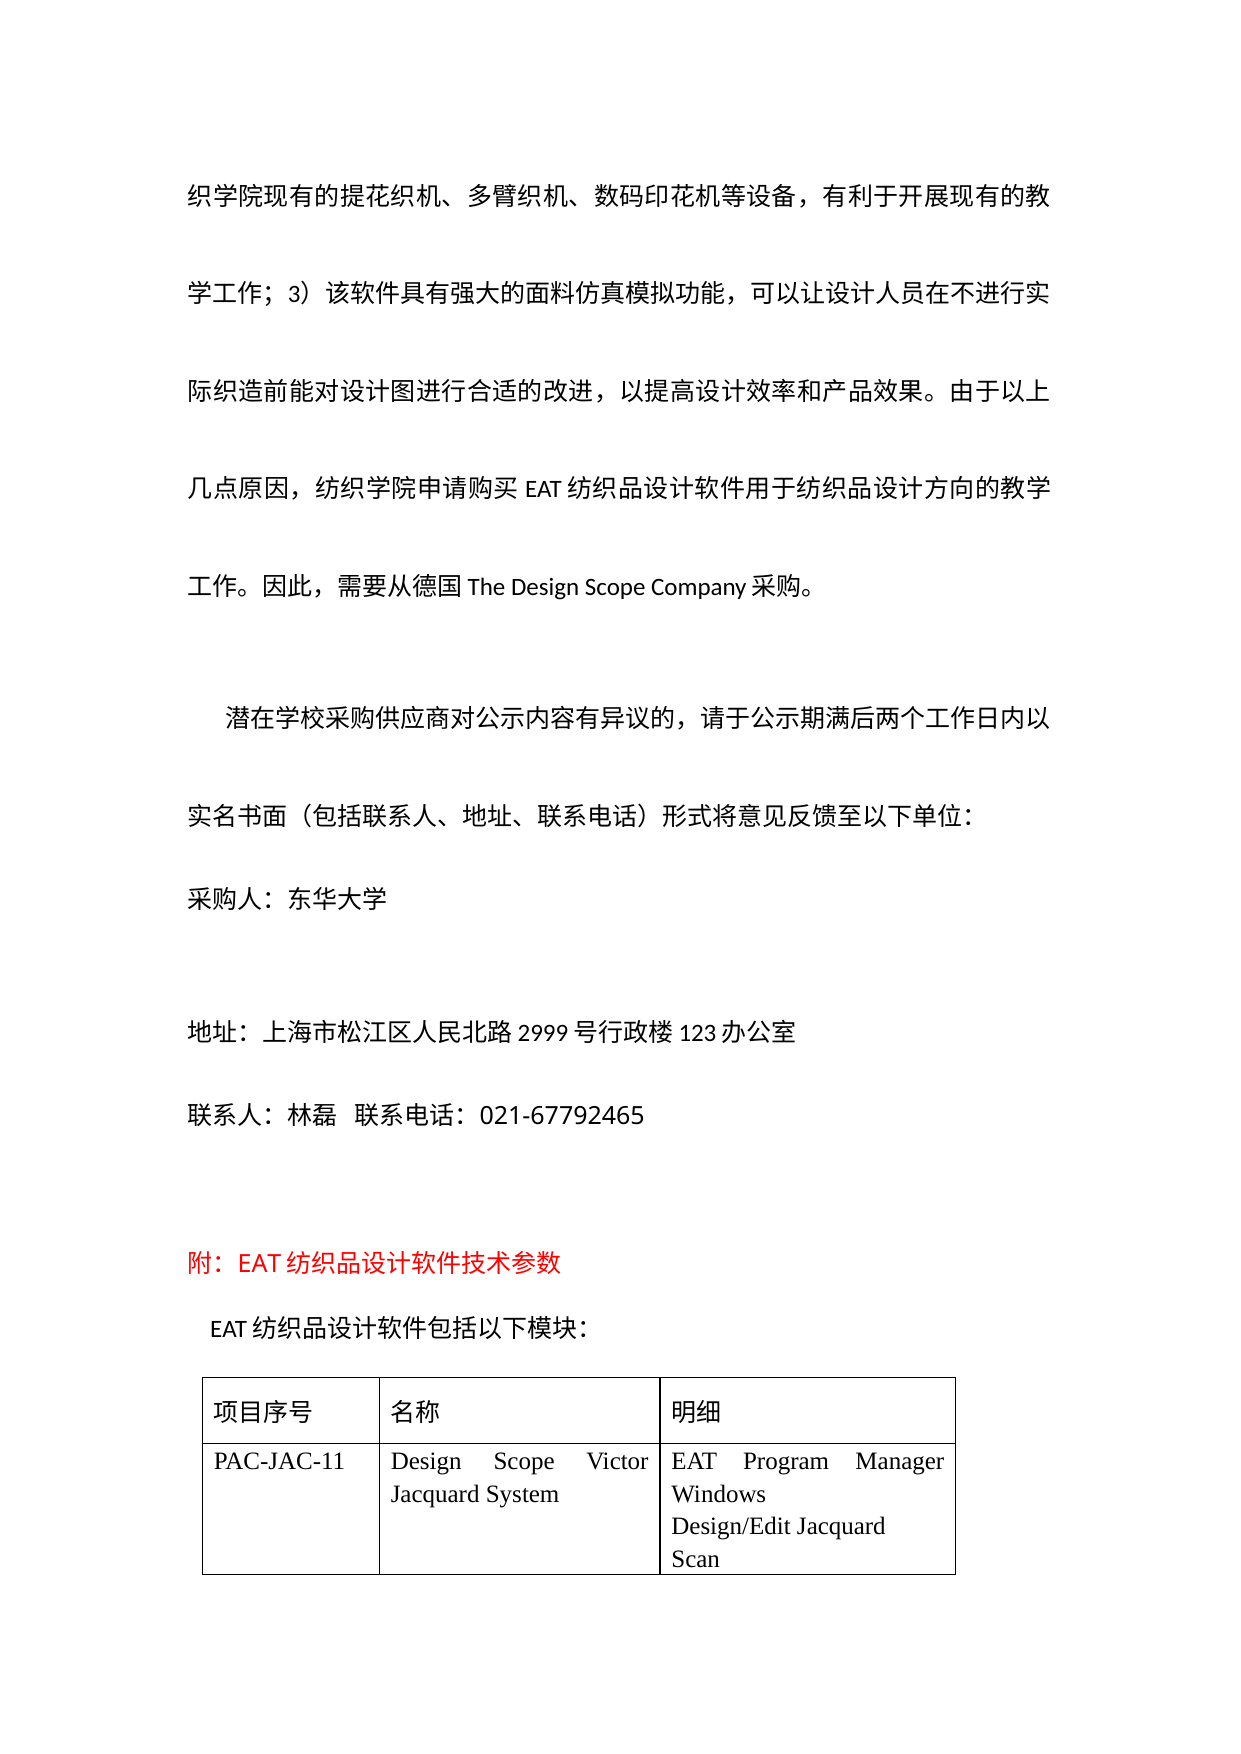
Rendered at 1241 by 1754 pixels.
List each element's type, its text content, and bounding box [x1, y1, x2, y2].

table_header 明细 [661, 1378, 955, 1443]
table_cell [380, 1444, 659, 1574]
text 附：EAT纺织品设计软件技术参数 [187, 1229, 1053, 1294]
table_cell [661, 1444, 955, 1574]
text EAT纺织品设计软件包括以下模块： [187, 1294, 1053, 1359]
table_header 名称 [380, 1378, 659, 1443]
table_cell PAC-JAC-11 [203, 1444, 379, 1574]
text 地址：上海市松江区人民北路2999号行政楼123办公室 [187, 998, 1053, 1063]
table_header 项目序号 [203, 1378, 379, 1443]
text 潜在学校采购供应商对公示内容有异议的，请于公示期满后两个工作日内以实名书面（包括联系人、地址、联系电话）形式将意见反馈至以下单位： [187, 684, 1053, 847]
text 联系人：林磊 联系电话：021-67792465 [187, 1081, 1053, 1146]
text 采购人：东华大学 [187, 865, 1053, 930]
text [187, 162, 1053, 617]
